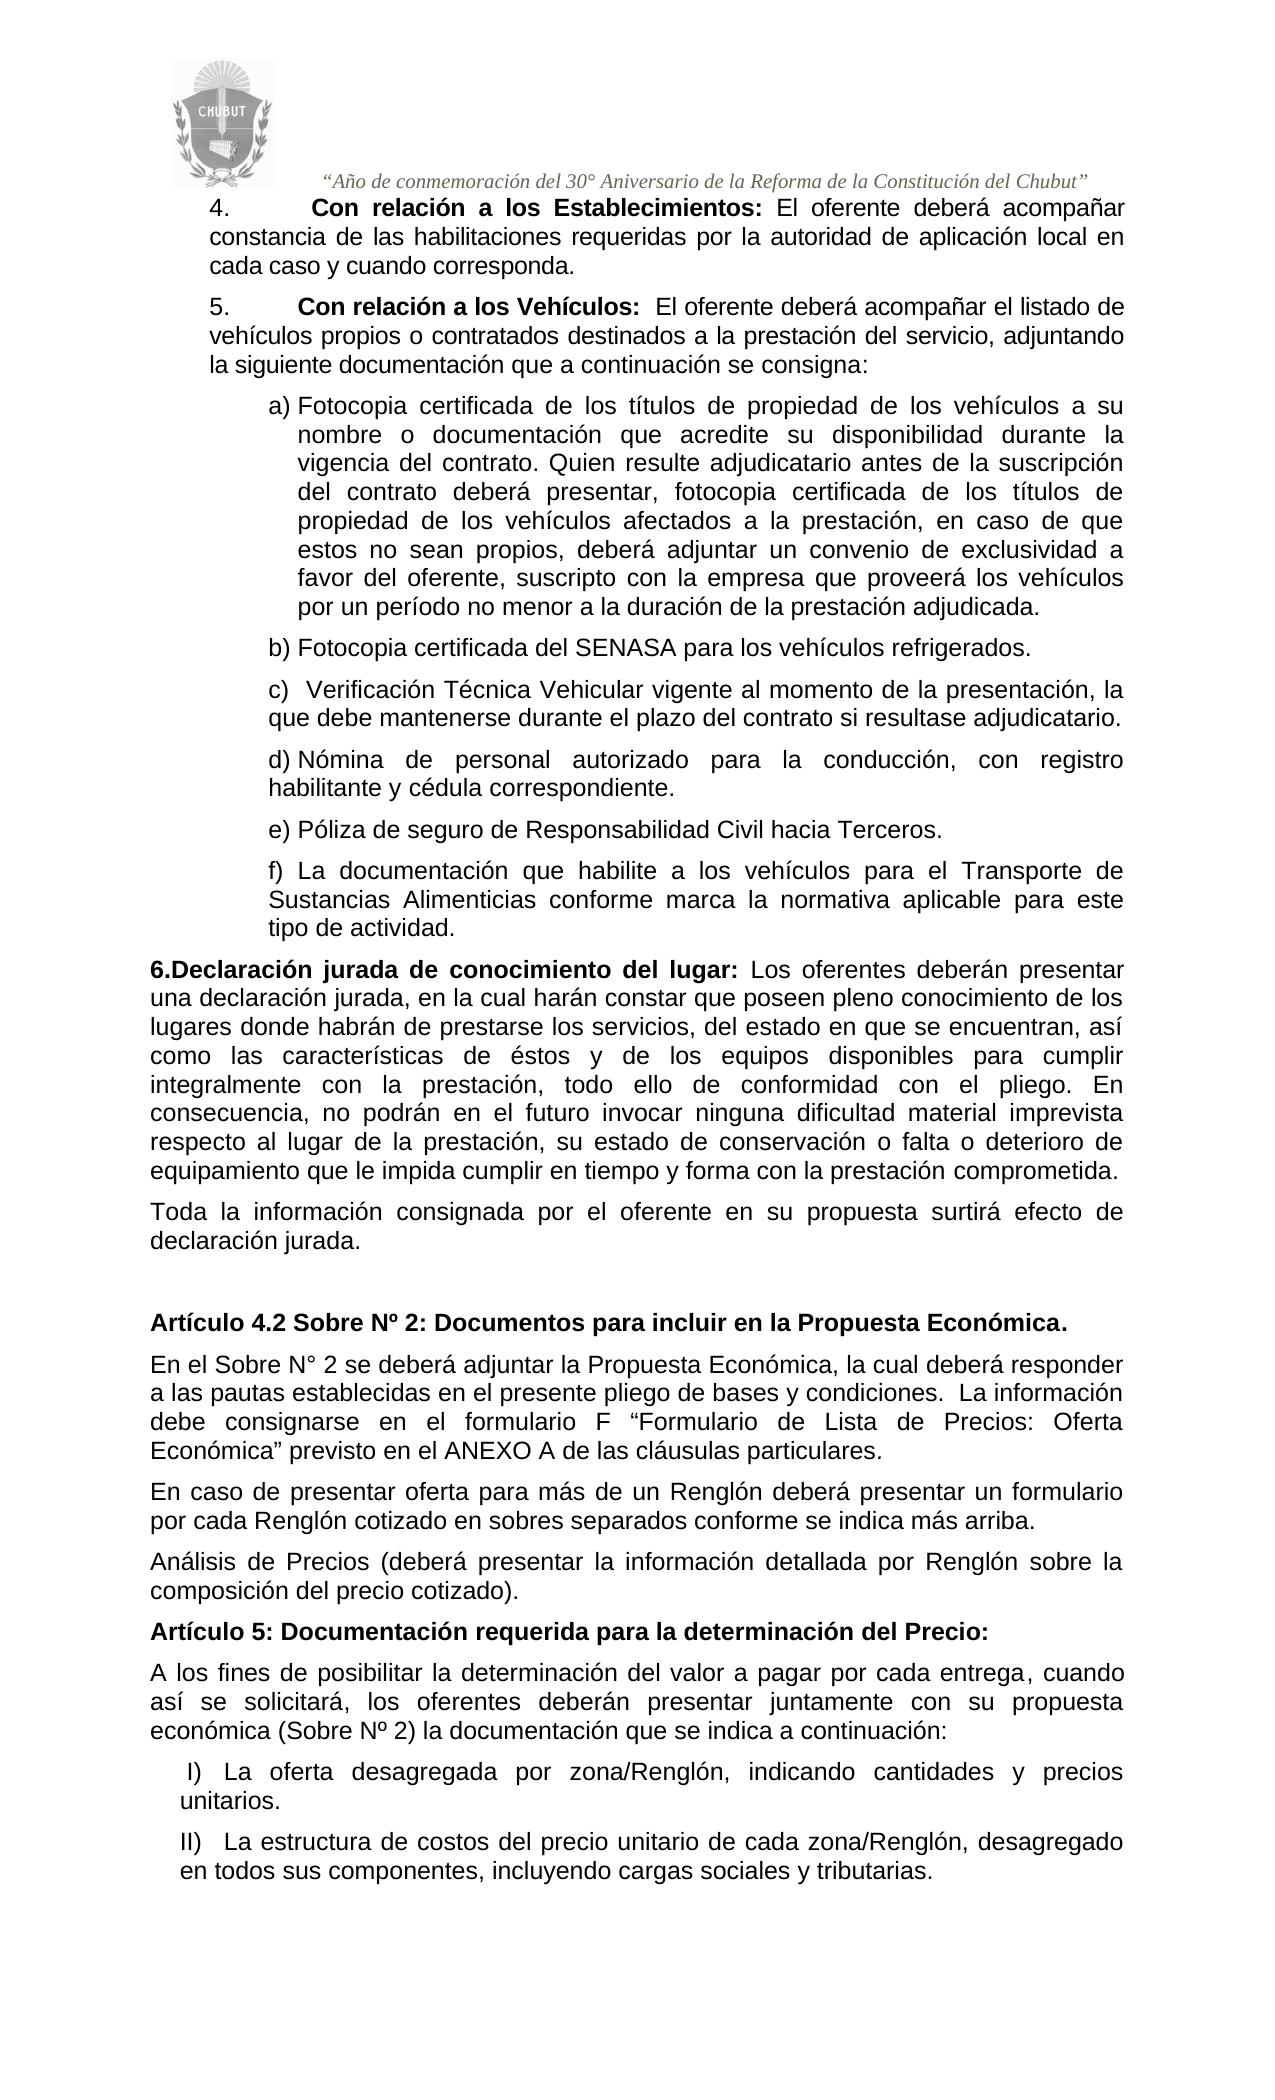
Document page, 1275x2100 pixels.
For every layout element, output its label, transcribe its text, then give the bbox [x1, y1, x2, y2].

list Póliza de seguro de Responsabilidad Civil hacia Terceros. [268, 814, 1125, 843]
subtitle En el Sobre N° 2 se deberá adjuntar la Propuesta Económica, la cual deberá responder a las pautas establecidas en el presente pliego de bases y condiciones. La información debe consignarse en el formulario F “Formulario de Lista de Precios: Oferta Económica” previsto en el ANEXO A de las cláusulas particulares. [150, 1349, 1125, 1464]
list La oferta desagregada por zona/Renglón, indicando cantidades y precios unitarios. [179, 1757, 1125, 1814]
list Nómina de personal autorizado para la conducción, con registro habilitante y cédula correspondiente. [268, 744, 1125, 802]
text Artículo 4.2 Sobre Nº 2: Documentos para incluir en la Propuesta Económica. [150, 1308, 1125, 1337]
text Artículo 5: Documentación requerida para la determinación del Precio: [150, 1617, 1125, 1646]
text 6.Declaración jurada de conocimiento del lugar: Los oferentes deberán presentar una declaración jurada, en la cual harán constar que poseen pleno conocimiento de los lugares donde habrán de prestarse los servicios, del estado en que se encuentran, así como las características de éstos y de los equipos disponibles para cumplir integralmente con la prestación, todo ello de conformidad con el pliego. En consecuencia, no podrán en el futuro invocar ninguna dificultad material imprevista respecto al lugar de la prestación, su estado de conservación o falta o deterioro de equipamiento que le impida cumplir en tiempo y forma con la prestación comprometida. [150, 954, 1125, 1184]
text Toda la información consignada por el oferente en su propuesta surtirá efecto de declaración jurada. [150, 1197, 1125, 1254]
list Fotocopia certificada del SENASA para los vehículos refrigerados. [268, 633, 1125, 662]
list La estructura de costos del precio unitario de cada zona/Renglón, desagregado en todos sus componentes, incluyendo cargas sociales y tributarias. [179, 1827, 1125, 1884]
picture [170, 59, 274, 189]
text Análisis de Precios (deberá presentar la información detallada por Renglón sobre la composición del precio cotizado). [150, 1547, 1125, 1604]
list Con relación a los Vehículos: El oferente deberá acompañar el listado de vehículos propios o contratados destinados a la prestación del servicio, adjuntando la siguiente documentación que a continuación se consigna: [209, 292, 1125, 378]
list Verificación Técnica Vehicular vigente al momento de la presentación, la que debe mantenerse durante el plazo del contrato si resultase adjudicatario. [268, 674, 1125, 732]
text A los fines de posibilitar la determinación del valor a pagar por cada entrega, cuando así se solicitará, los oferentes deberán presentar juntamente con su propuesta económica (Sobre Nº 2) la documentación que se indica a continuación: [150, 1658, 1125, 1744]
list La documentación que habilite a los vehículos para el Transporte de Sustancias Alimenticias conforme marca la normativa aplicable para este tipo de actividad. [268, 856, 1125, 942]
list Con relación a los Establecimientos: El oferente deberá acompañar constancia de las habilitaciones requeridas por la autoridad de aplicación local en cada caso y cuando corresponda. [209, 193, 1125, 279]
text En caso de presentar oferta para más de un Renglón deberá presentar un formulario por cada Renglón cotizado en sobres separados conforme se indica más arriba. [150, 1477, 1125, 1534]
list Fotocopia certificada de los títulos de propiedad de los vehículos a su nombre o documentación que acredite su disponibilidad durante la vigencia del contrato. Quien resulte adjudicatario antes de la suscripción del contrato deberá presentar, fotocopia certificada de los títulos de propiedad de los vehículos afectados a la prestación, en caso de que estos no sean propios, deberá adjuntar un convenio de exclusividad a favor del oferente, suscripto con la empresa que proveerá los vehículos por un período no menor a la duración de la prestación adjudicada. [268, 391, 1125, 621]
